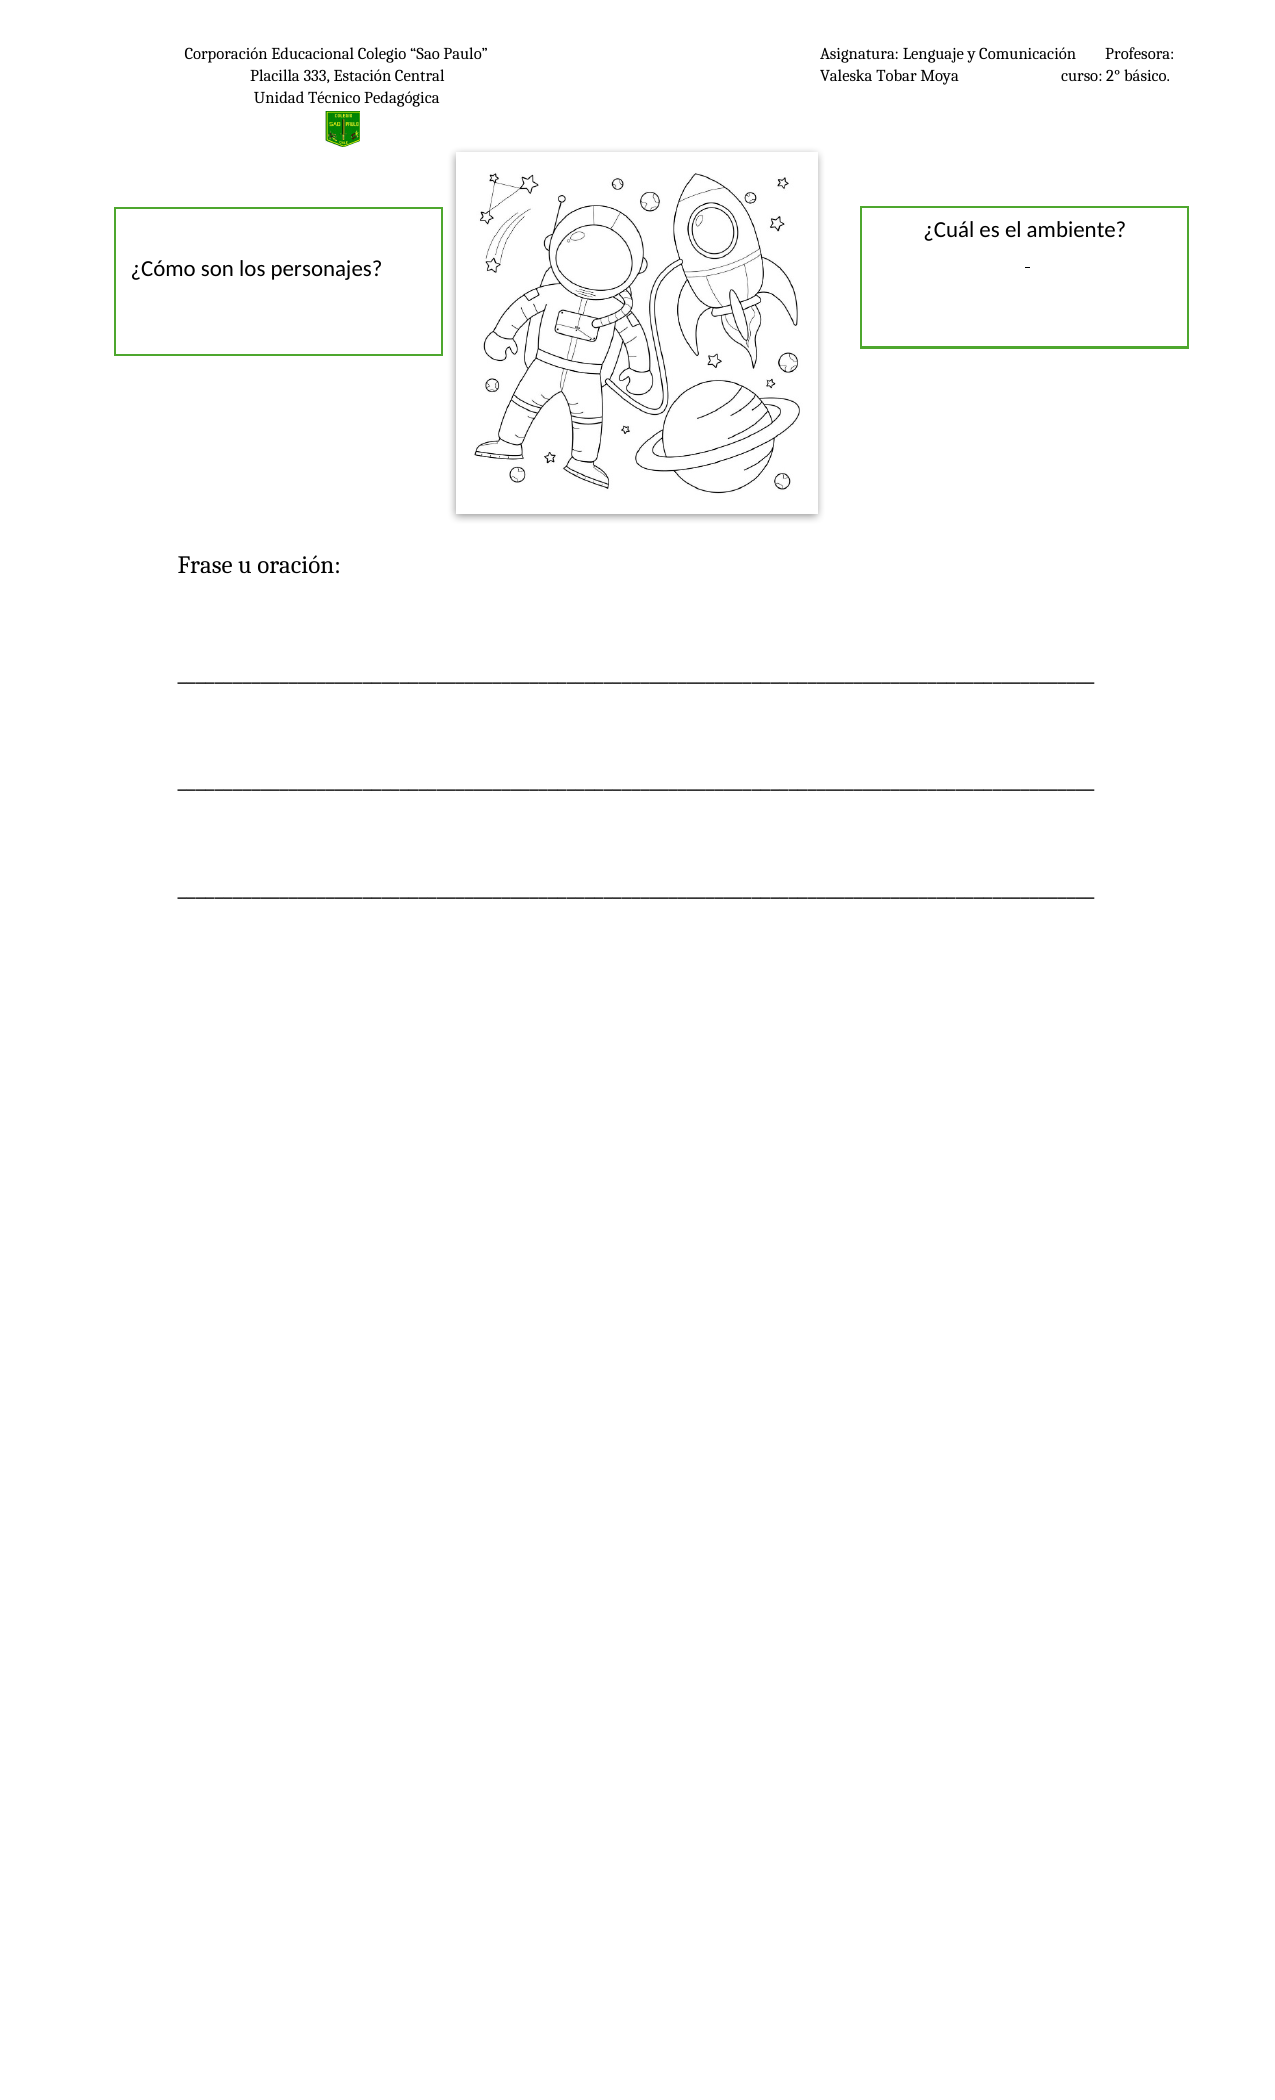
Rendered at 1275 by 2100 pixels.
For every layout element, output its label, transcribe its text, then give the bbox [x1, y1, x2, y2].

picture [325, 111, 360, 147]
text ___________________________________________________________________________________________________ [177, 874, 1098, 903]
picture [470, 166, 803, 499]
text ___________________________________________________________________________________________________ [177, 658, 1098, 687]
text Frase u oración: [177, 551, 1098, 579]
text ___________________________________________________________________________________________________ [177, 766, 1098, 795]
